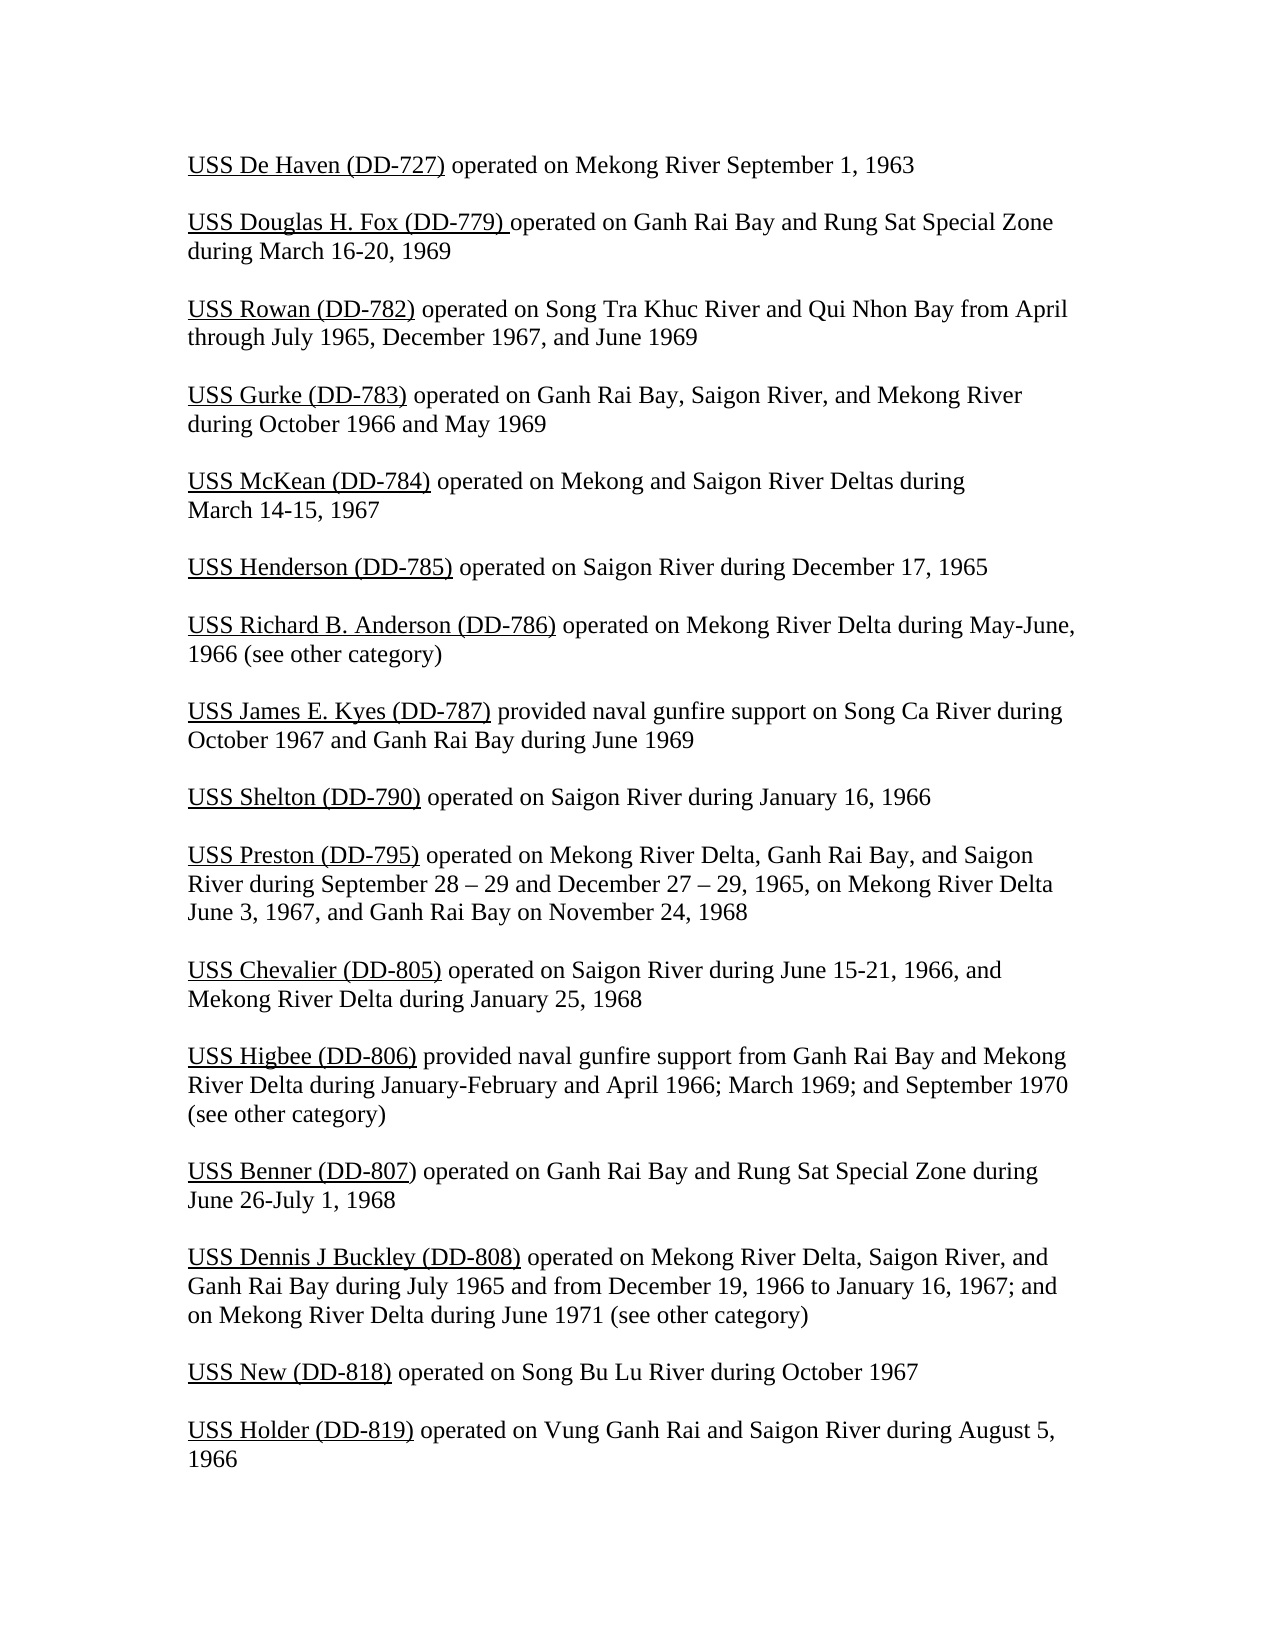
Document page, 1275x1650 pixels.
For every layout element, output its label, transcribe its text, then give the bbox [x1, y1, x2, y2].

text USS De Haven (DD-727) operated on Mekong River September 1, 1963 [187, 150, 1087, 179]
text USS Higbee (DD-806) provided naval gunfire support from Ganh Rai Bay and Mekong River Delta during January-February and April 1966; March 1969; and September 1970 (see other category) [187, 1041, 1087, 1127]
text USS James E. Kyes (DD-787) provided naval gunfire support on Song Ca River during October 1967 and Ganh Rai Bay during June 1969 [187, 696, 1087, 754]
text USS Dennis J Buckley (DD-808) operated on Mekong River Delta, Saigon River, and Ganh Rai Bay during July 1965 and from December 19, 1966 to January 16, 1967; and on Mekong River Delta during June 1971 (see other category) [187, 1242, 1087, 1329]
text USS Shelton (DD-790) operated on Saigon River during January 16, 1966 [187, 782, 1087, 811]
text USS Holder (DD-819) operated on Vung Ganh Rai and Saigon River during August 5, 1966 [187, 1415, 1087, 1472]
text USS McKean (DD-784) operated on Mekong and Saigon River Deltas during [187, 466, 1087, 495]
text USS Richard B. Anderson (DD-786) operated on Mekong River Delta during May-June, 1966 (see other category) [187, 610, 1087, 667]
text USS Benner (DD-807) operated on Ganh Rai Bay and Rung Sat Special Zone during June 26-July 1, 1968 [187, 1156, 1087, 1214]
text March 14-15, 1967 [187, 495, 1087, 524]
text USS Gurke (DD-783) operated on Ganh Rai Bay, Saigon River, and Mekong River during October 1966 and May 1969 [187, 380, 1087, 437]
text USS Preston (DD-795) operated on Mekong River Delta, Ganh Rai Bay, and Saigon River during September 28 – 29 and December 27 – 29, 1965, on Mekong River Delta June 3, 1967, and Ganh Rai Bay on November 24, 1968 [187, 840, 1087, 926]
text USS New (DD-818) operated on Song Bu Lu River during October 1967 [187, 1357, 1087, 1386]
text USS Douglas H. Fox (DD-779) operated on Ganh Rai Bay and Rung Sat Special Zone during March 16-20, 1969 [187, 207, 1087, 265]
text USS Rowan (DD-782) operated on Song Tra Khuc River and Qui Nhon Bay from April through July 1965, December 1967, and June 1969 [187, 294, 1087, 351]
text USS Henderson (DD-785) operated on Saigon River during December 17, 1965 [187, 552, 1087, 581]
text USS Chevalier (DD-805) operated on Saigon River during June 15-21, 1966, and Mekong River Delta during January 25, 1968 [187, 955, 1087, 1012]
